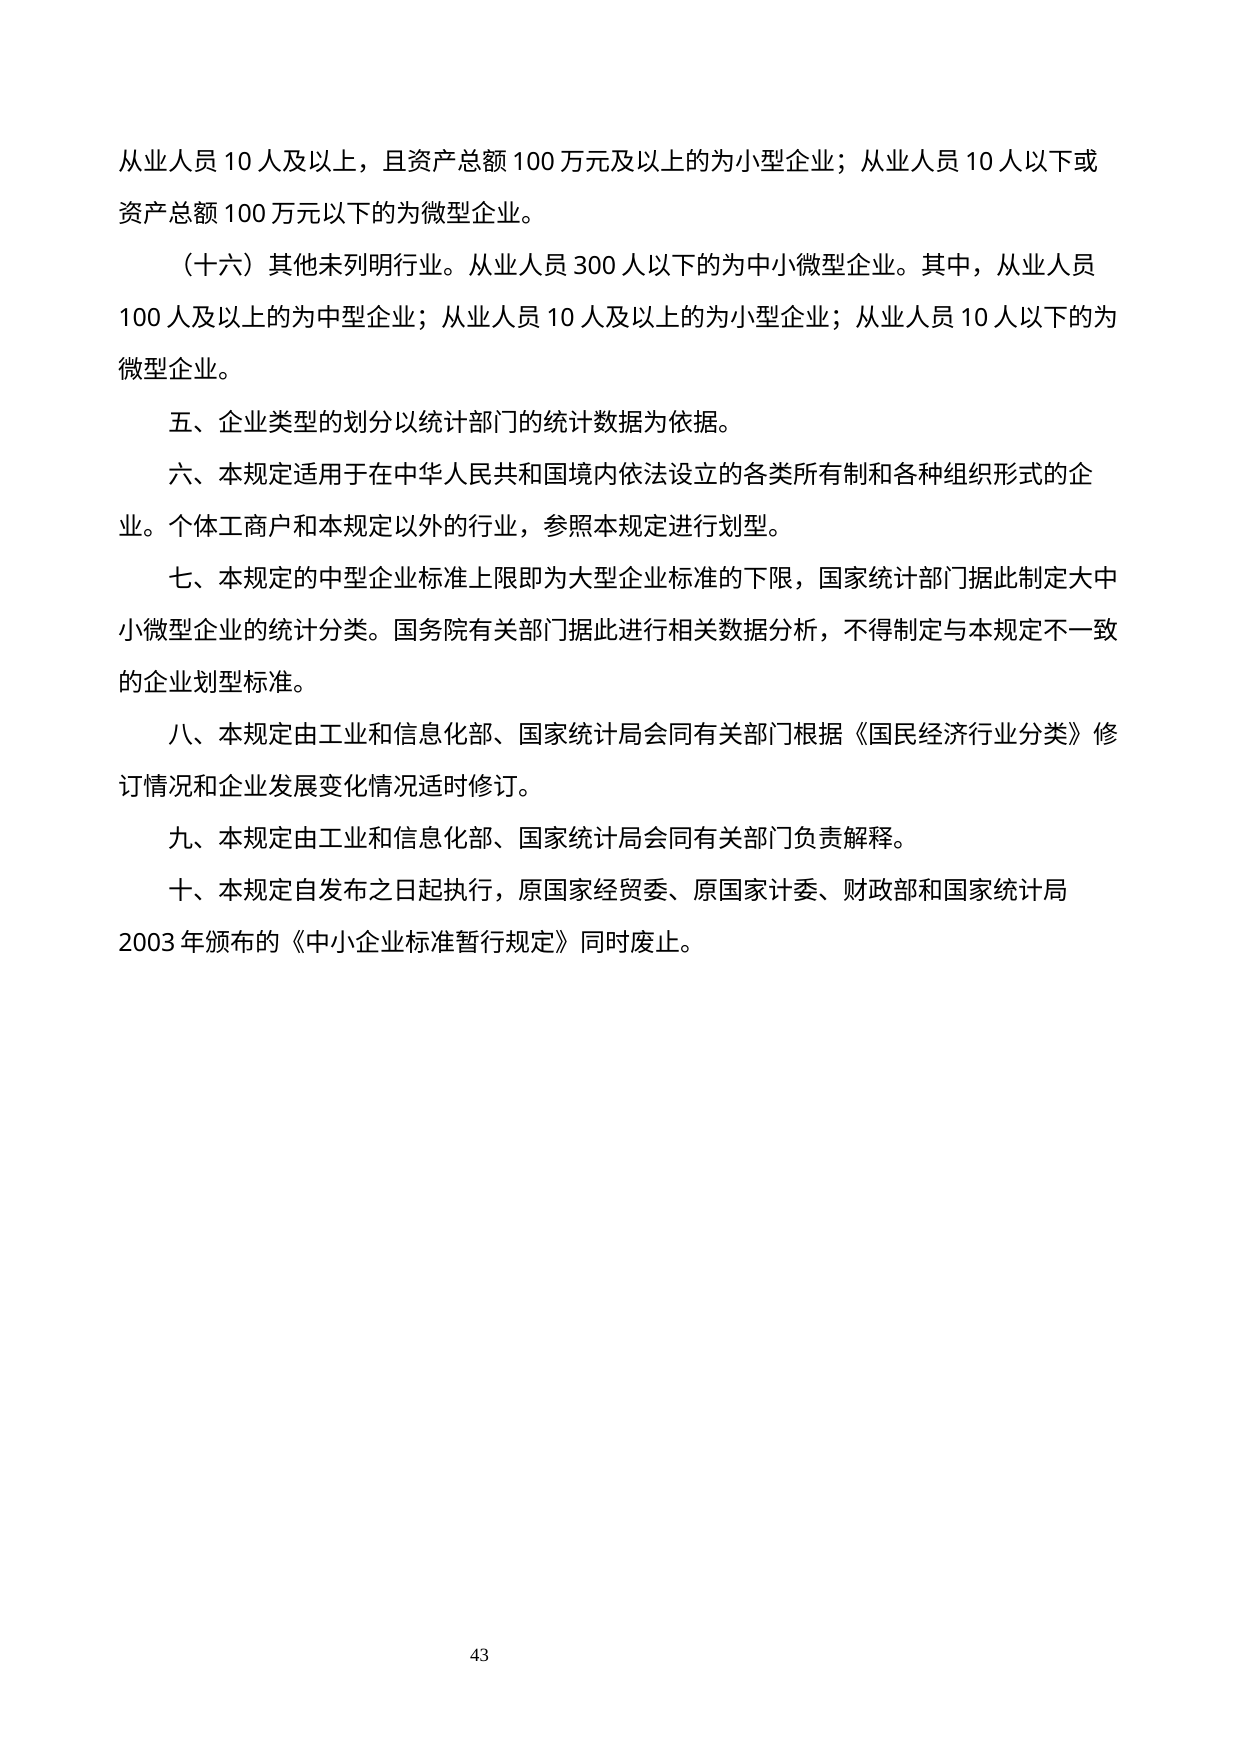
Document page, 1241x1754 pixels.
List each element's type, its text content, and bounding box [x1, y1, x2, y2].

text 七、本规定的中型企业标准上限即为大型企业标准的下限，国家统计部门据此制定大中小微型企业的统计分类。国务院有关部门据此进行相关数据分析，不得制定与本规定不一致的企业划型标准。 [118, 546, 1122, 702]
text （十六）其他未列明行业。从业人员300人以下的为中小微型企业。其中，从业人员100人及以上的为中型企业；从业人员10人及以上的为小型企业；从业人员10人以下的为微型企业。 [118, 233, 1122, 389]
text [118, 129, 1122, 233]
text 八、本规定由工业和信息化部、国家统计局会同有关部门根据《国民经济行业分类》修订情况和企业发展变化情况适时修订。 [118, 702, 1122, 806]
text 五、企业类型的划分以统计部门的统计数据为依据。 [118, 389, 1122, 441]
text 九、本规定由工业和信息化部、国家统计局会同有关部门负责解释。 [118, 806, 1122, 858]
text 十、本规定自发布之日起执行，原国家经贸委、原国家计委、财政部和国家统计局2003年颁布的《中小企业标准暂行规定》同时废止。 [118, 858, 1122, 962]
text 六、本规定适用于在中华人民共和国境内依法设立的各类所有制和各种组织形式的企业。个体工商户和本规定以外的行业，参照本规定进行划型。 [118, 441, 1122, 546]
